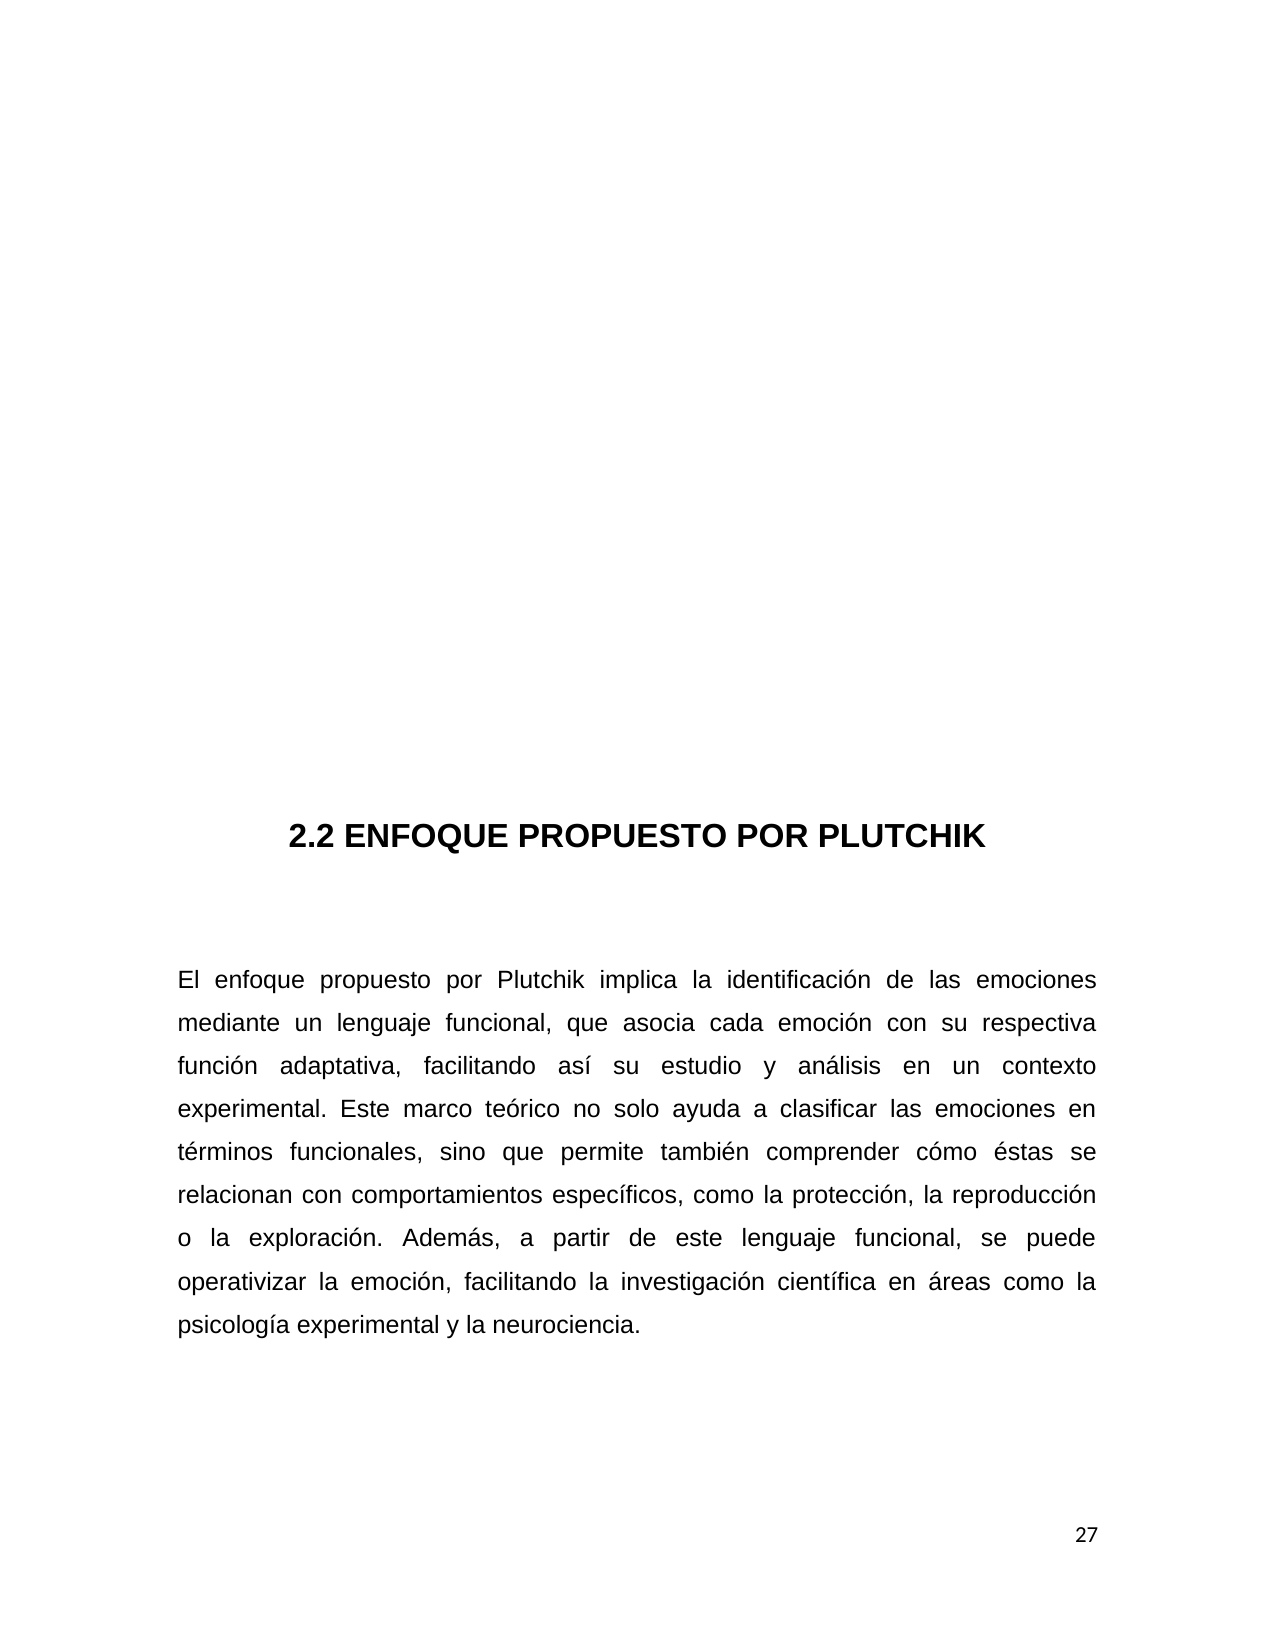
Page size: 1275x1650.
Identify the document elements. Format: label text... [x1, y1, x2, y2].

text El enfoque propuesto por Plutchik implica la identificación de las emociones mediante un lenguaje funcional, que asocia cada emoción con su respectiva función adaptativa, facilitando así su estudio y análisis en un contexto experimental. Este marco teórico no solo ayuda a clasificar las emociones en términos funcionales, sino que permite también comprender cómo éstas se relacionan con comportamientos específicos, como la protección, la reproducción o la exploración. Además, a partir de este lenguaje funcional, se puede operativizar la emoción, facilitando la investigación científica en áreas como la psicología experimental y la neurociencia. [177, 964, 1098, 1338]
text 2.2 ENFOQUE PROPUESTO POR PLUTCHIK [177, 816, 1098, 854]
